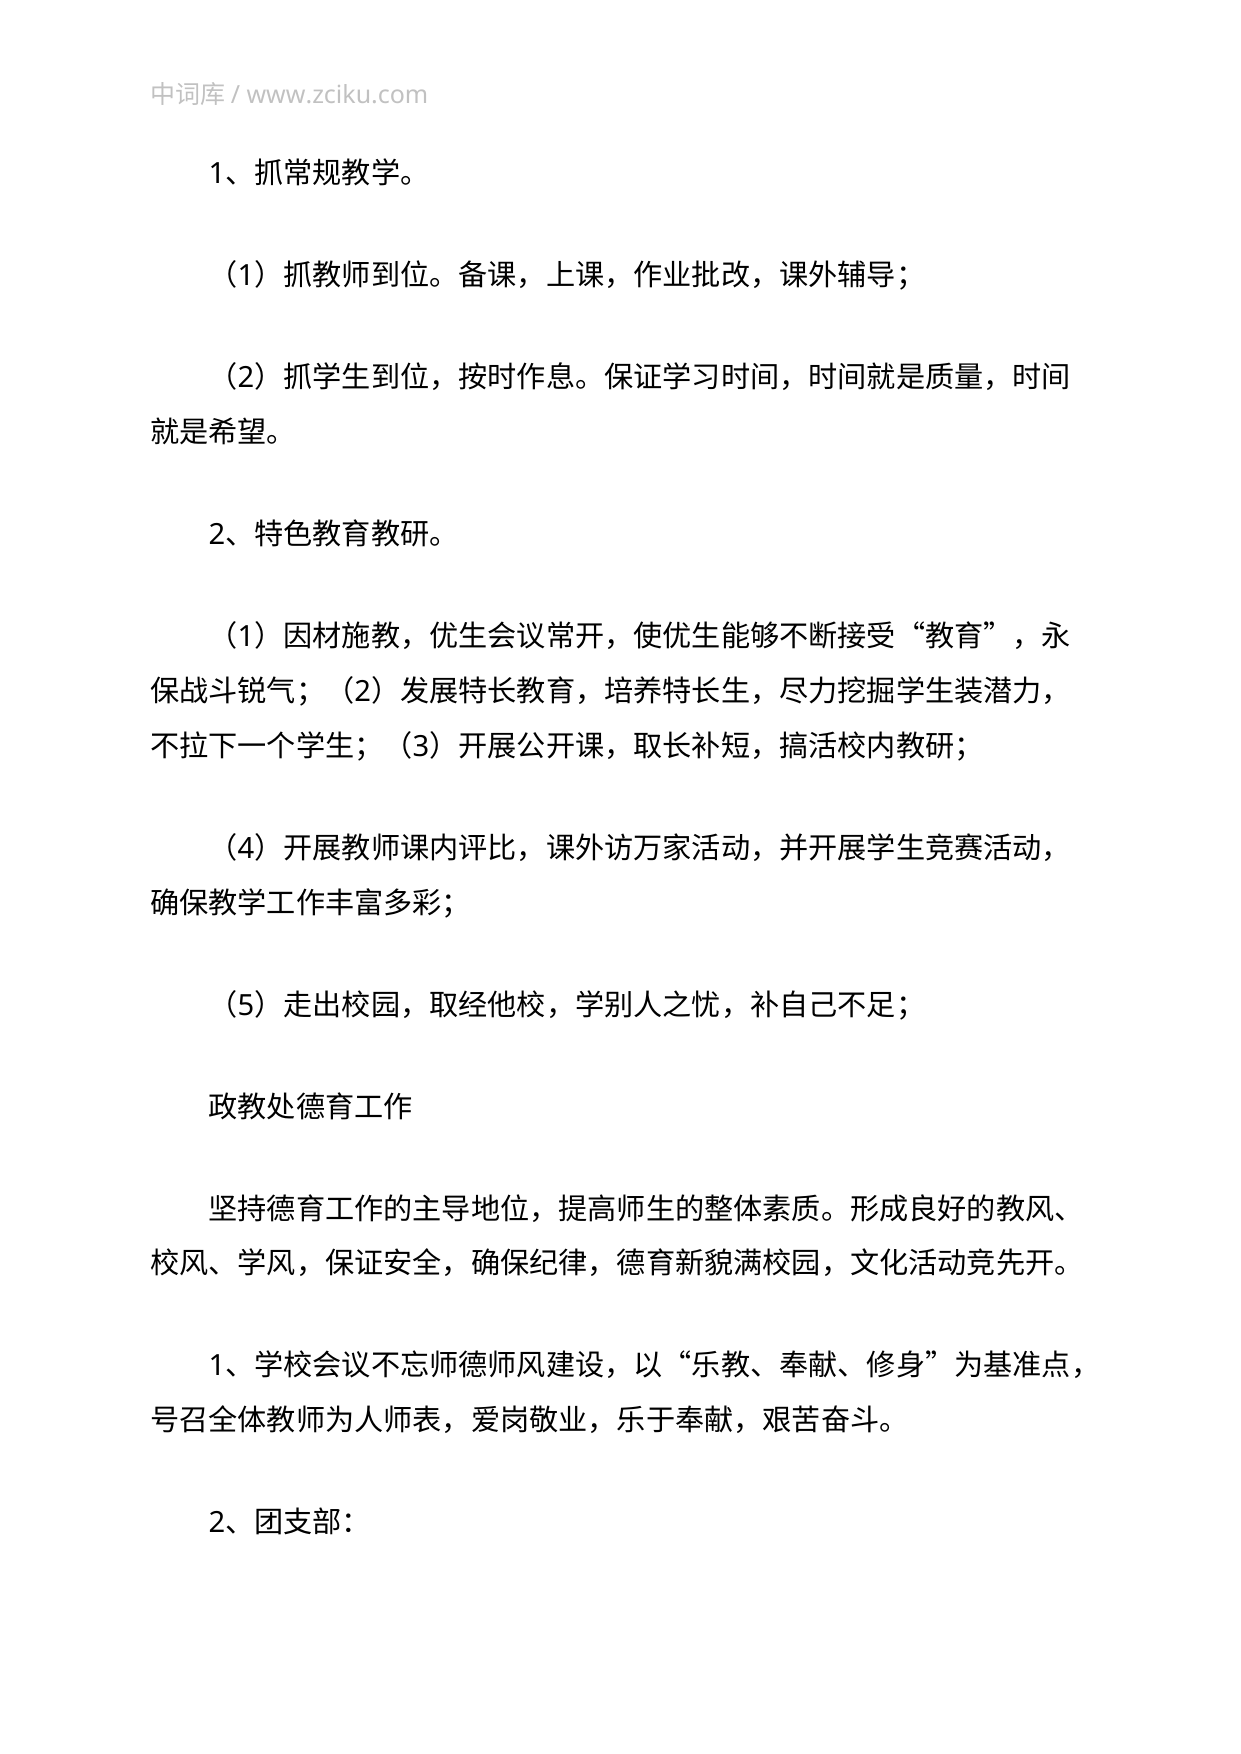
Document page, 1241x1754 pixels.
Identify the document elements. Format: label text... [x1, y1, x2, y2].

text 2、特色教育教研。 [150, 511, 1090, 553]
text 1、学校会议不忘师德师风建设，以“乐教、奉献、修身”为基准点，号召全体教师为人师表，爱岗敬业，乐于奉献，艰苦奋斗。 [150, 1342, 1090, 1439]
text （5）走出校园，取经他校，学别人之忧，补自己不足； [150, 981, 1090, 1024]
text （1）抓教师到位。备课，上课，作业批改，课外辅导； [150, 252, 1090, 294]
text （1）因材施教，优生会议常开，使优生能够不断接受“教育”，永保战斗锐气；（2）发展特长教育，培养特长生，尽力挖掘学生装潜力，不拉下一个学生；（3）开展公开课，取长补短，搞活校内教研； [150, 613, 1090, 765]
text （2）抓学生到位，按时作息。保证学习时间，时间就是质量，时间就是希望。 [150, 354, 1090, 451]
text 坚持德育工作的主导地位，提高师生的整体素质。形成良好的教风、校风、学风，保证安全，确保纪律，德育新貌满校园，文化活动竞先开。 [150, 1185, 1090, 1282]
text 政教处德育工作 [150, 1083, 1090, 1126]
text 2、团支部： [150, 1499, 1090, 1541]
text （4）开展教师课内评比，课外访万家活动，并开展学生竞赛活动，确保教学工作丰富多彩； [150, 825, 1090, 922]
text 1、抓常规教学。 [150, 150, 1090, 192]
